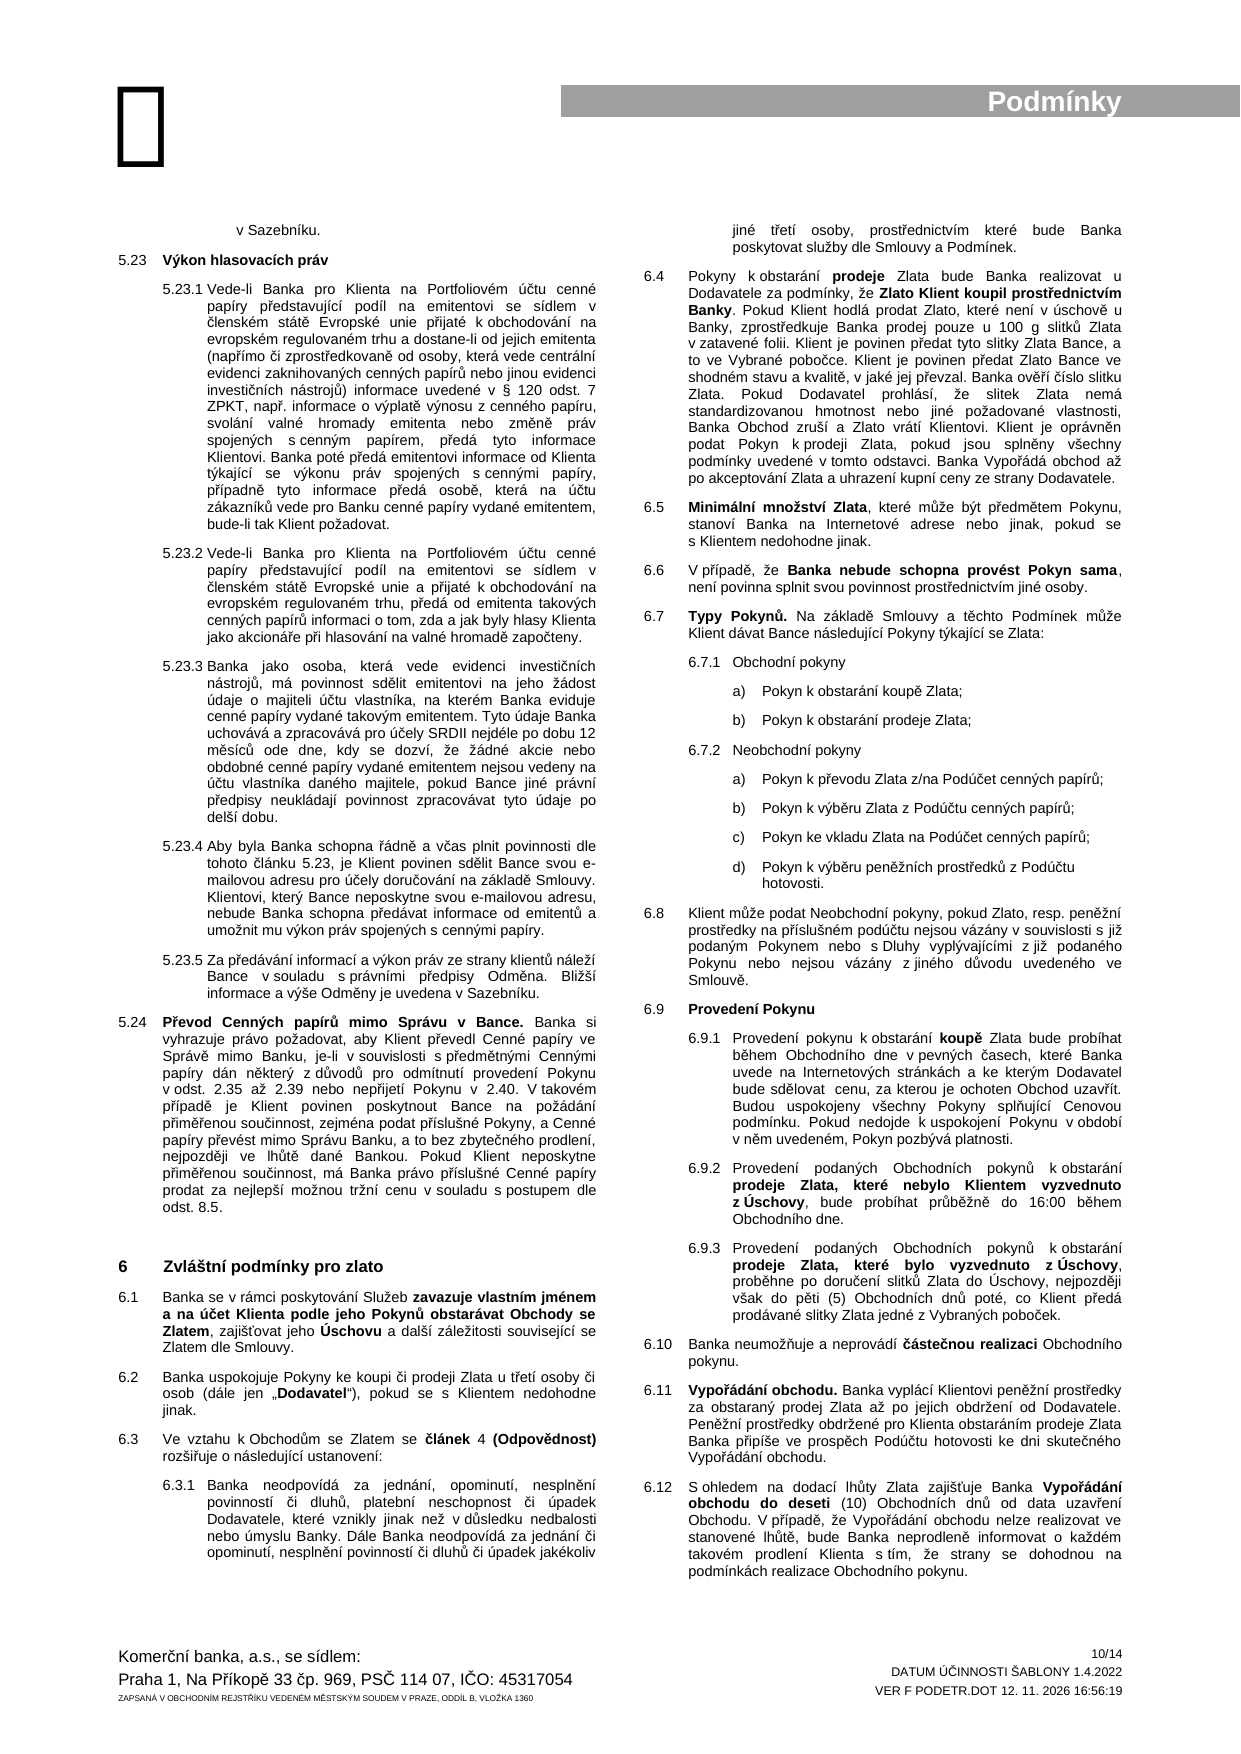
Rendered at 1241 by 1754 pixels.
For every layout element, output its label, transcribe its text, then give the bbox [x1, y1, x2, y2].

subtitle Banka neumožňuje a neprovádí částečnou realizaci Obchodního pokynu. [644, 1336, 1122, 1369]
subtitle Typy Pokynů. Na základě Smlouvy a těchto Podmínek může Klient dávat Bance následující Pokyny týkající se Zlata: [644, 607, 1122, 641]
subtitle Zvláštní podmínky pro zlato [118, 1257, 596, 1276]
subtitle Minimální množství Zlata, které může být předmětem Pokynu, stanoví Banka na Internetové adrese nebo jinak, pokud se s Klientem nedohodne jinak. [644, 499, 1122, 549]
subtitle Pokyn ke vkladu Zlata na Podúčet cenných papírů; [732, 829, 1122, 846]
subtitle Banka neodpovídá za jednání, opominutí, nesplnění povinností či dluhů, platební neschopnost či úpadek Dodavatele, které vznikly jinak než v důsledku nedbalosti nebo úmyslu Banky. Dále Banka neodpovídá za jednání či opominutí, nesplnění povinností či dluhů či úpadek jakékoliv jiné třetí osoby, prostřednictvím které bude Banka poskytovat služby dle Smlouvy a Podmínek. [162, 1477, 596, 1561]
subtitle Provedení pokynu k obstarání koupě Zlata bude probíhat během Obchodního dne v pevných časech, které Banka uvede na Internetových stránkách a ke kterým Dodavatel bude sdělovat cenu, za kterou je ochoten Obchod uzavřít. Budou uspokojeny všechny Pokyny splňující Cenovou podmínku. Pokud nedojde k uspokojení Pokynu v období v něm uvedeném, Pokyn pozbývá platnosti. [688, 1030, 1122, 1147]
subtitle Banka jako osoba, která vede evidenci investičních nástrojů, má povinnost sdělit emitentovi na jeho žádost údaje o majiteli účtu vlastníka, na kterém Banka eviduje cenné papíry vydané takovým emitentem. Tyto údaje Banka uchovává a zpracovává pro účely SRDII nejdéle po dobu 12 měsíců ode dne, kdy se dozví, že žádné akcie nebo obdobné cenné papíry vydané emitentem nejsou vedeny na účtu vlastníka daného majitele, pokud Bance jiné právní předpisy neukládají povinnost zpracovávat tyto údaje po delší dobu. [162, 658, 596, 826]
subtitle Pokyny k obstarání prodeje Zlata bude Banka realizovat u Dodavatele za podmínky, že Zlato Klient koupil prostřednictvím Banky. Pokud Klient hodlá prodat Zlato, které není v úschově u Banky, zprostředkuje Banka prodej pouze u 100 g slitků Zlata v zatavené folii. Klient je povinen předat tyto slitky Zlata Bance, a to ve Vybrané pobočce. Klient je povinen předat Zlato Bance ve shodném stavu a kvalitě, v jaké jej převzal. Banka ověří číslo slitku Zlata. Pokud Dodavatel prohlásí, že slitek Zlata nemá standardizovanou hmotnost nebo jiné požadované vlastnosti, Banka Obchod zruší a Zlato vrátí Klientovi. Klient je oprávněn podat Pokyn k prodeji Zlata, pokud jsou splněny všechny podmínky uvedené v tomto odstavci. Banka Vypořádá obchod až po akceptování Zlata a uhrazení kupní ceny ze strany Dodavatele. [644, 268, 1122, 486]
subtitle S ohledem na dodací lhůty Zlata zajišťuje Banka Vypořádání obchodu do deseti (10) Obchodních dnů od data uzavření Obchodu. V případě, že Vypořádání obchodu nelze realizovat ve stanovené lhůtě, bude Banka neprodleně informovat o každém takovém prodlení Klienta s tím, že strany se dohodnou na podmínkách realizace Obchodního pokynu. [644, 1478, 1122, 1579]
subtitle Pokyn k výběru peněžních prostředků z Podúčtu hotovosti. [732, 858, 1122, 892]
subtitle Klient může podat Neobchodní pokyny, pokud Zlato, resp. peněžní prostředky na příslušném podúčtu nejsou vázány v souvislosti s již podaným Pokynem nebo s Dluhy vyplývajícími z již podaného Pokynu nebo nejsou vázány z jiného důvodu uvedeného ve Smlouvě. [644, 904, 1122, 988]
subtitle Vede-li Banka pro Klienta na Portfoliovém účtu cenné papíry představující podíl na emitentovi se sídlem v členském státě Evropské unie přijaté k obchodování na evropském regulovaném trhu a dostane-li od jejich emitenta (napřímo či zprostředkovaně od osoby, která vede centrální evidenci zaknihovaných cenných papírů nebo jinou evidenci investičních nástrojů) informace uvedené v § 120 odst. 7 ZPKT, např. informace o výplatě výnosu z cenného papíru, svolání valné hromady emitenta nebo změně práv spojených s cenným papírem, předá tyto informace Klientovi. Banka poté předá emitentovi informace od Klienta týkající se výkonu práv spojených s cennými papíry, případně tyto informace předá osobě, která na účtu zákazníků vede pro Banku cenné papíry vydané emitentem, bude-li tak Klient požadovat. [162, 281, 596, 532]
subtitle Pokyn k převodu Zlata z/na Podúčet cenných papírů; [732, 771, 1122, 787]
subtitle Pokyn k obstarání koupě Zlata; [732, 683, 1122, 699]
subtitle Převod Cenných papírů mimo Správu v Bance. Banka si vyhrazuje právo požadovat, aby Klient převedl Cenné papíry ve Správě mimo Banku, je-li v souvislosti s předmětnými Cennými papíry dán některý z důvodů pro odmítnutí provedení Pokynu v odst. 2.35 až 2.39 nebo nepřijetí Pokynu v 2.40. V takovém případě je Klient povinen poskytnout Bance na požádání přiměřenou součinnost, zejména podat příslušné Pokyny, a Cenné papíry převést mimo Správu Banku, a to bez zbytečného prodlení, nejpozději ve lhůtě dané Bankou. Pokud Klient neposkytne přiměřenou součinnost, má Banka právo příslušné Cenné papíry prodat za nejlepší možnou tržní cenu v souladu s postupem dle odst. 8.5. [118, 1014, 596, 1215]
subtitle Banka se v rámci poskytování Služeb zavazuje vlastním jménem a na účet Klienta podle jeho Pokynů obstarávat Obchody se Zlatem, zajišťovat jeho Úschovu a další záležitosti související se Zlatem dle Smlouvy. [118, 1289, 596, 1356]
subtitle Banka uspokojuje Pokyny ke koupi či prodeji Zlata u třetí osoby či osob (dále jen „Dodavatel“), pokud se s Klientem nedohodne jinak. [118, 1368, 596, 1418]
subtitle Aby byla Banka schopna řádně a včas plnit povinnosti dle tohoto článku 5.23, je Klient povinen sdělit Bance svou e-mailovou adresu pro účely doručování na základě Smlouvy. Klientovi, který Bance neposkytne svou e-mailovou adresu, nebude Banka schopna předávat informace od emitentů a umožnit mu výkon práv spojených s cennými papíry. [162, 838, 596, 939]
subtitle Výkon hlasovacích práv [118, 251, 596, 268]
subtitle Ve vztahu k Obchodům se Zlatem se článek 4 (Odpovědnost) rozšiřuje o následující ustanovení: [118, 1431, 596, 1464]
subtitle Neobchodní pokyny [688, 741, 1122, 758]
subtitle Vede-li Banka pro Klienta na Portfoliovém účtu cenné papíry představující podíl na emitentovi se sídlem v členském státě Evropské unie a přijaté k obchodování na evropském regulovaném trhu, předá od emitenta takových cenných papírů informaci o tom, zda a jak byly hlasy Klienta jako akcionáře při hlasování na valné hromadě započteny. [162, 545, 596, 645]
subtitle Vypořádání obchodu. Banka vyplácí Klientovi peněžní prostředky za obstaraný prodej Zlata až po jejich obdržení od Dodavatele. Peněžní prostředky obdržené pro Klienta obstaráním prodeje Zlata Banka připíše ve prospěch Podúčtu hotovosti ke dni skutečného Vypořádání obchodu. [644, 1382, 1122, 1466]
subtitle Provedení podaných Obchodních pokynů k obstarání prodeje Zlata, které nebylo Klientem vyzvednuto z Úschovy, bude probíhat průběžně do 16:00 během Obchodního dne. [688, 1160, 1122, 1227]
subtitle Pokyn k obstarání prodeje Zlata; [732, 712, 1122, 729]
subtitle Pokyn k výběru Zlata z Podúčtu cenných papírů; [732, 800, 1122, 817]
subtitle Provedení podaných Obchodních pokynů k obstarání prodeje Zlata, které bylo vyzvednuto z Úschovy, proběhne po doručení slitků Zlata do Úschovy, nejpozději však do pěti (5) Obchodních dnů poté, co Klient předá prodávané slitky Zlata jedné z Vybraných poboček. [688, 1239, 1122, 1323]
subtitle V případě, že Banka nebude schopna provést Pokyn sama, není povinna splnit svou povinnost prostřednictvím jiné osoby. [644, 561, 1122, 595]
subtitle Provedení Pokynu [644, 1001, 1122, 1018]
subtitle Za předávání informací a výkon práv ze strany klientů náleží Bance v souladu s právními předpisy Odměna. Bližší informace a výše Odměny je uvedena v Sazebníku. [162, 951, 596, 1001]
subtitle Obchodní pokyny [688, 653, 1122, 670]
list Další podmínky pro ocenění mohou být stanoveny v Sazebníku. [192, 222, 596, 239]
